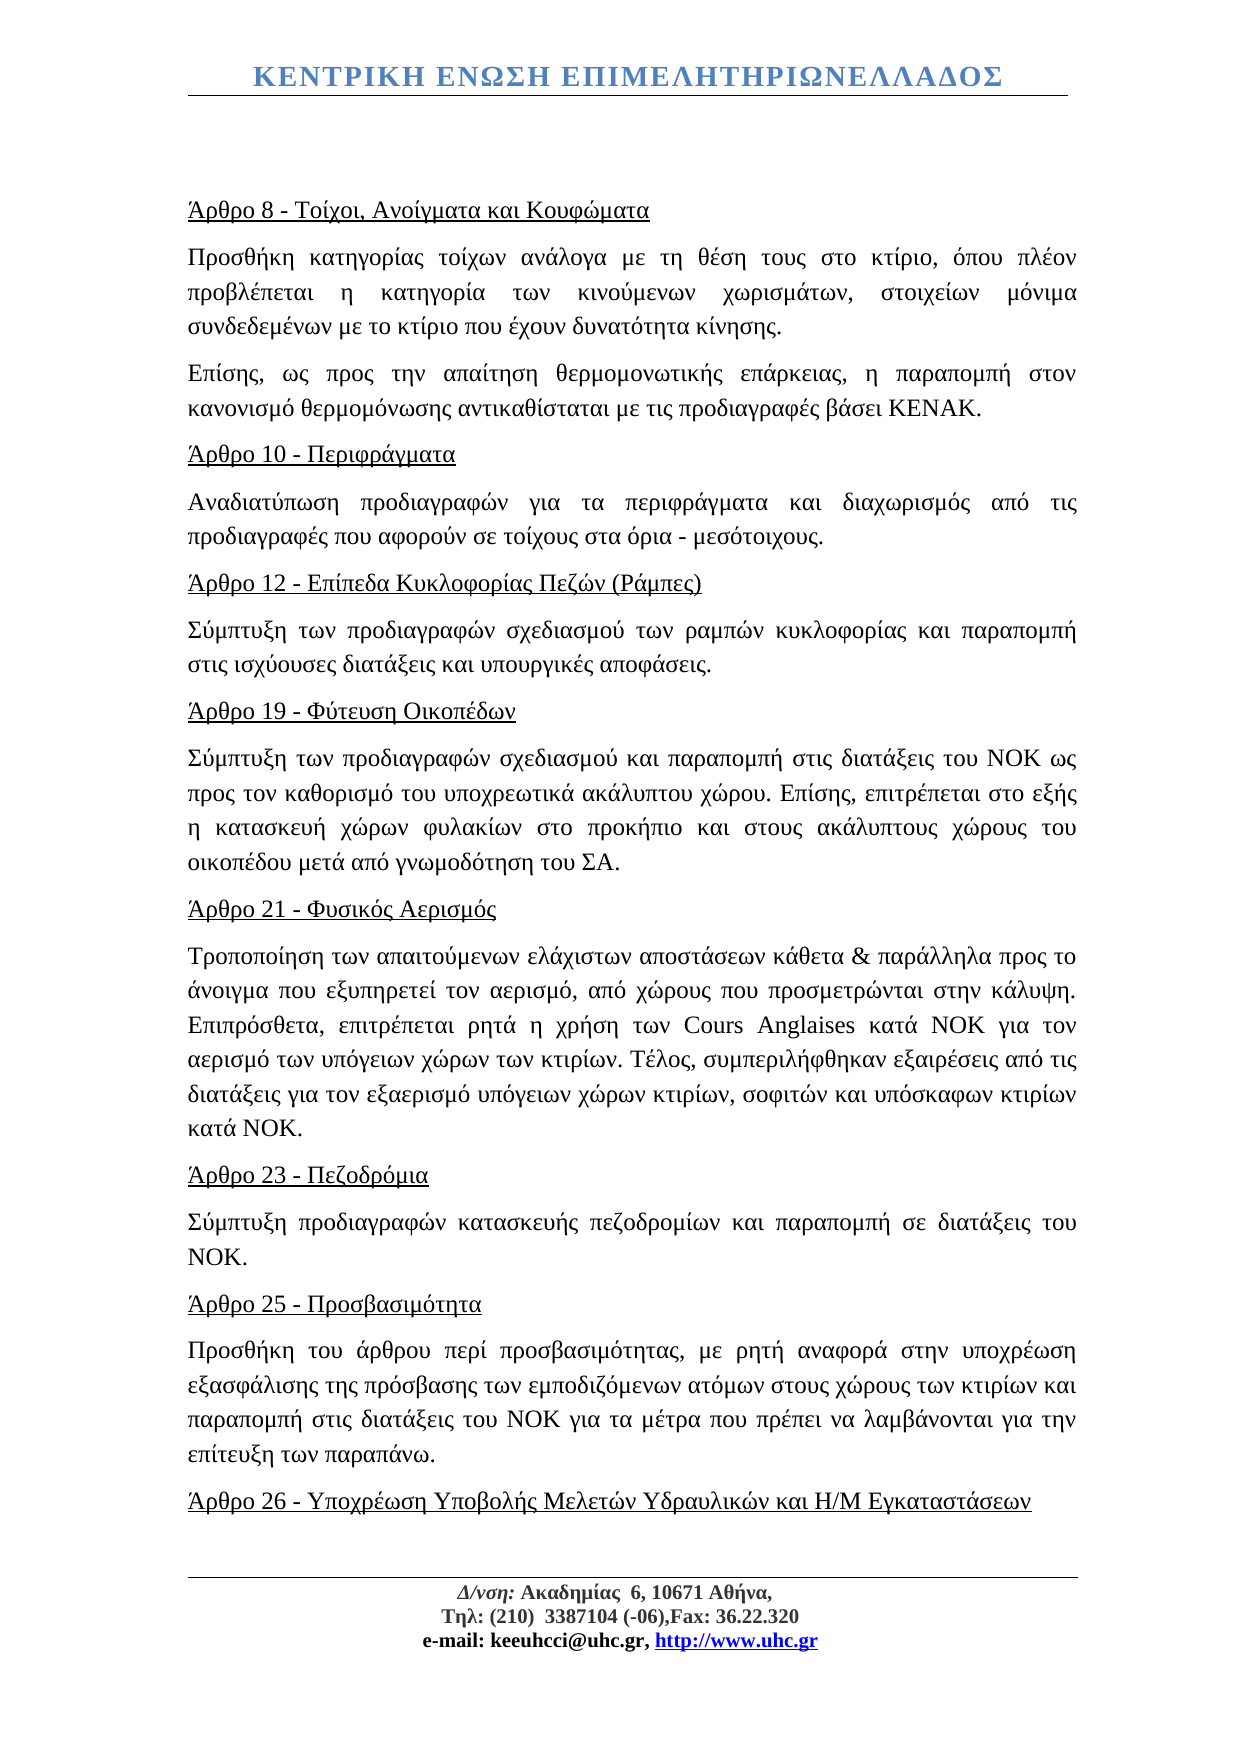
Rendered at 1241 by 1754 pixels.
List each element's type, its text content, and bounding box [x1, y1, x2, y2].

text Aναδιατύπωση προδιαγραφών για τα περιφράγματα και διαχωρισμός από τις προδιαγραφές που αφορούν σε τοίχους στα όρια - μεσότοιχους. [187, 487, 1078, 550]
text Προσθήκη του άρθρου περί προσβασιμότητας, με ρητή αναφορά στην υποχρέωση εξασφάλισης της πρόσβασης των εμποδιζόμενων ατόμων στους χώρους των κτιρίων και παραπομπή στις διατάξεις του ΝΟΚ για τα μέτρα που πρέπει να λαμβάνονται για την επίτευξη των παραπάνω. [187, 1336, 1078, 1468]
text Άρθρο 23 - Πεζοδρόμια [187, 1160, 1078, 1189]
text Σύμπτυξη των προδιαγραφών σχεδιασμού και παραπομπή στις διατάξεις του ΝΟΚ ως προς τον καθορισμό του υποχρεωτικά ακάλυπτου χώρου. Επίσης, επιτρέπεται στο εξής η κατασκευή χώρων φυλακίων στο προκήπιο και στους ακάλυπτους χώρους του οικοπέδου μετά από γνωμοδότηση του ΣΑ. [187, 743, 1078, 876]
text Άρθρο 21 - Φυσικός Αερισμός [187, 894, 1078, 923]
text Άρθρο 10 - Περιφράγματα [187, 439, 1078, 468]
text Άρθρο 12 - Επίπεδα Κυκλοφορίας Πεζών (Ράμπες) [187, 568, 1078, 597]
text Άρθρο 25 - Προσβασιμότητα [187, 1289, 1078, 1317]
text Άρθρο 26 - Υποχρέωση Υποβολής Μελετών Υδραυλικών και Η/Μ Εγκαταστάσεων [187, 1486, 1078, 1515]
text Σύμπτυξη προδιαγραφών κατασκευής πεζοδρομίων και παραπομπή σε διατάξεις του ΝΟΚ. [187, 1207, 1078, 1270]
text Τροποποίηση των απαιτούμενων ελάχιστων αποστάσεων κάθετα & παράλληλα προς το άνοιγμα που εξυπηρετεί τον αερισμό, από χώρους που προσμετρώνται στην κάλυψη. Επιπρόσθετα, επιτρέπεται ρητά η χρήση των Cours Anglaises κατά ΝΟΚ για τον αερισμό των υπόγειων χώρων των κτιρίων. Τέλος, συμπεριλήφθηκαν εξαιρέσεις από τις διατάξεις για τον εξαερισμό υπόγειων χώρων κτιρίων, σοφιτών και υπόσκαφων κτιρίων κατά ΝΟΚ. [187, 941, 1078, 1142]
text Επίσης, ως προς την απαίτηση θερμομονωτικής επάρκειας, η παραπομπή στον κανονισμό θερμομόνωσης αντικαθίσταται με τις προδιαγραφές βάσει ΚΕΝΑΚ. [187, 358, 1078, 421]
text Σύμπτυξη των προδιαγραφών σχεδιασμού των ραμπών κυκλοφορίας και παραπομπή στις ισχύουσες διατάξεις και υπουργικές αποφάσεις. [187, 615, 1078, 678]
text Άρθρο 8 - Τοίχοι, Ανοίγματα και Κουφώματα [187, 195, 1078, 224]
text Προσθήκη κατηγορίας τοίχων ανάλογα με τη θέση τους στο κτίριο, όπου πλέον προβλέπεται η κατηγορία των κινούμενων χωρισμάτων, στοιχείων μόνιμα συνδεδεμένων με το κτίριο που έχουν δυνατότητα κίνησης. [187, 242, 1078, 340]
text Άρθρο 19 - Φύτευση Οικοπέδων [187, 696, 1078, 725]
